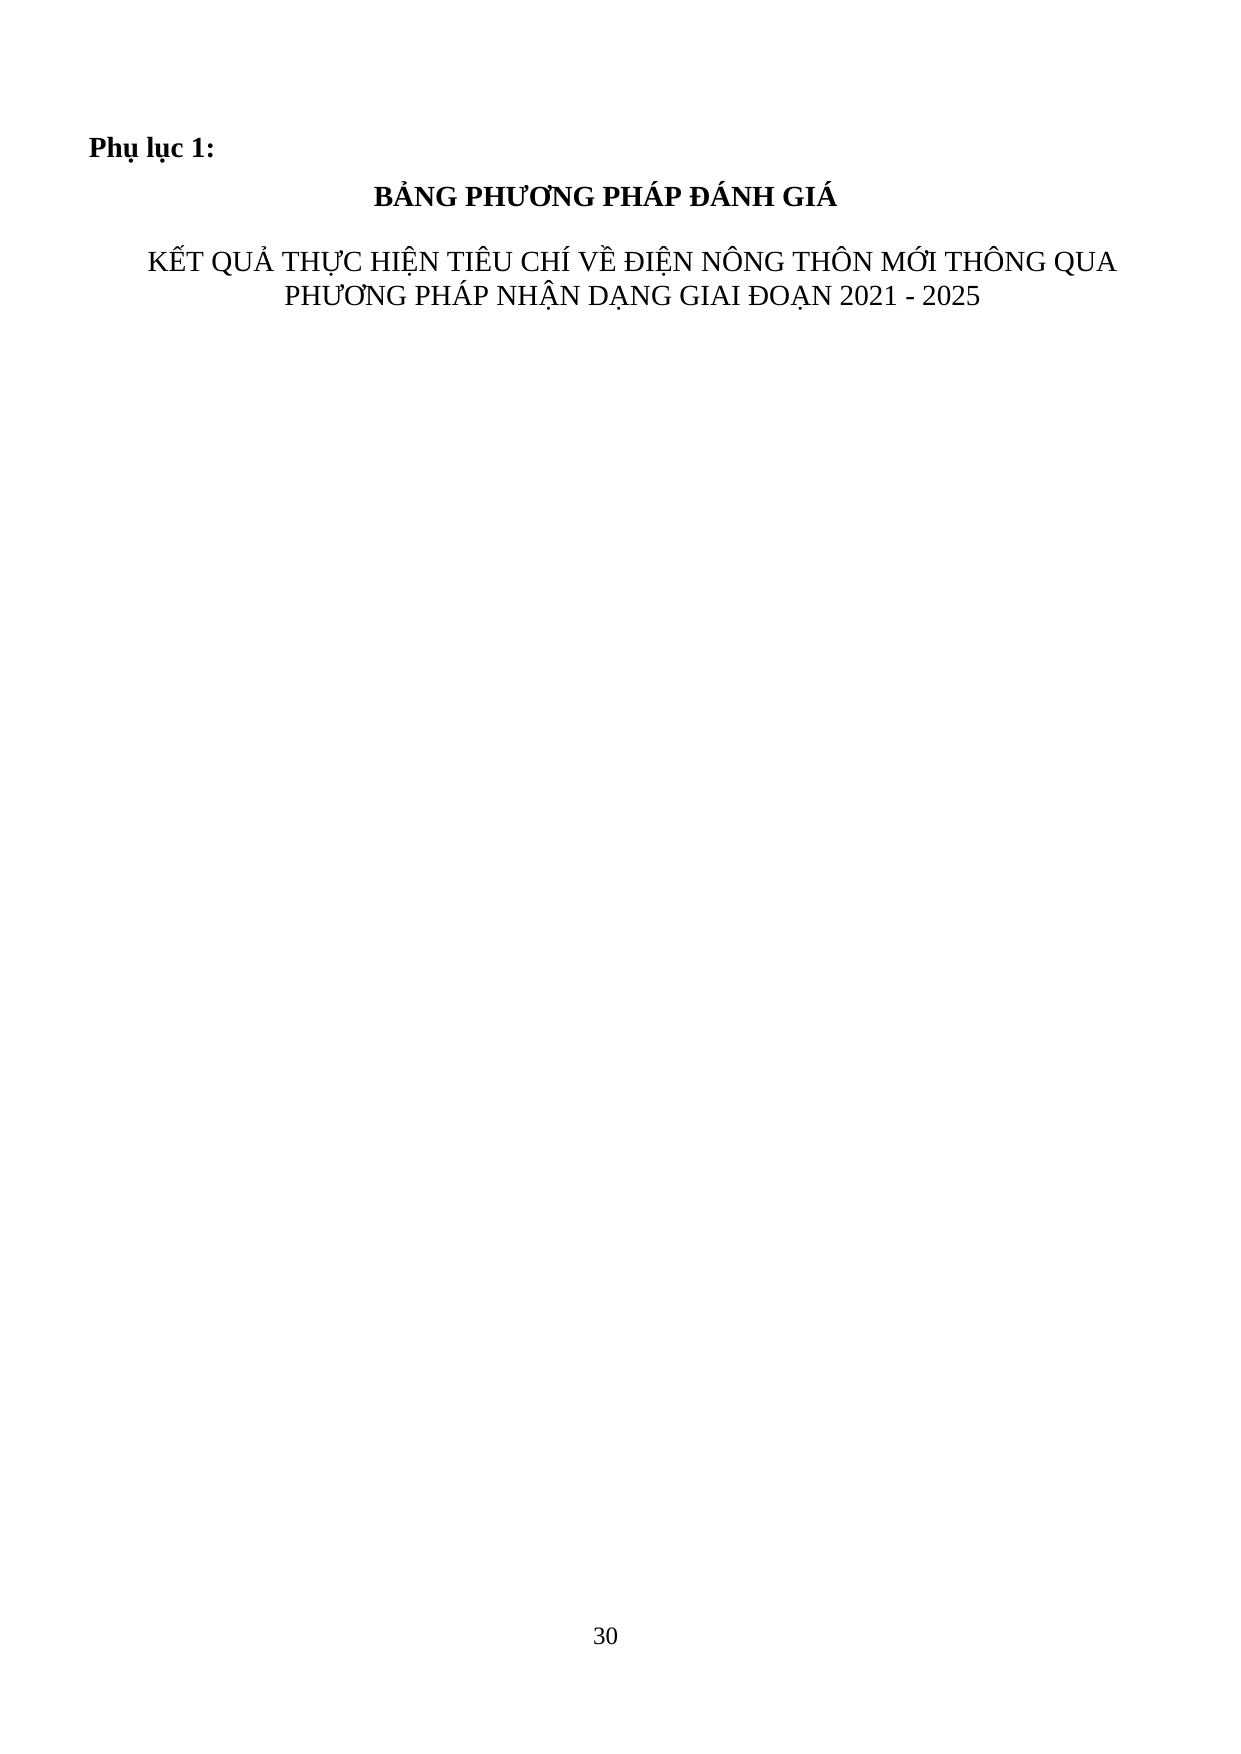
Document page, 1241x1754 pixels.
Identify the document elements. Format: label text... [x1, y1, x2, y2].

text BẢNG PHƯƠNG PHÁP ĐÁNH GIÁ [89, 179, 1122, 213]
text KẾT QUẢ THỰC HIỆN TIÊU CHÍ VỀ ĐIỆN NÔNG THÔN MỚI THÔNG QUA PHƯƠNG PHÁP NHẬN DẠNG GIAI ĐOẠN 2021 - 2025 [143, 244, 1122, 312]
text Phụ lục 1: [89, 131, 1122, 164]
